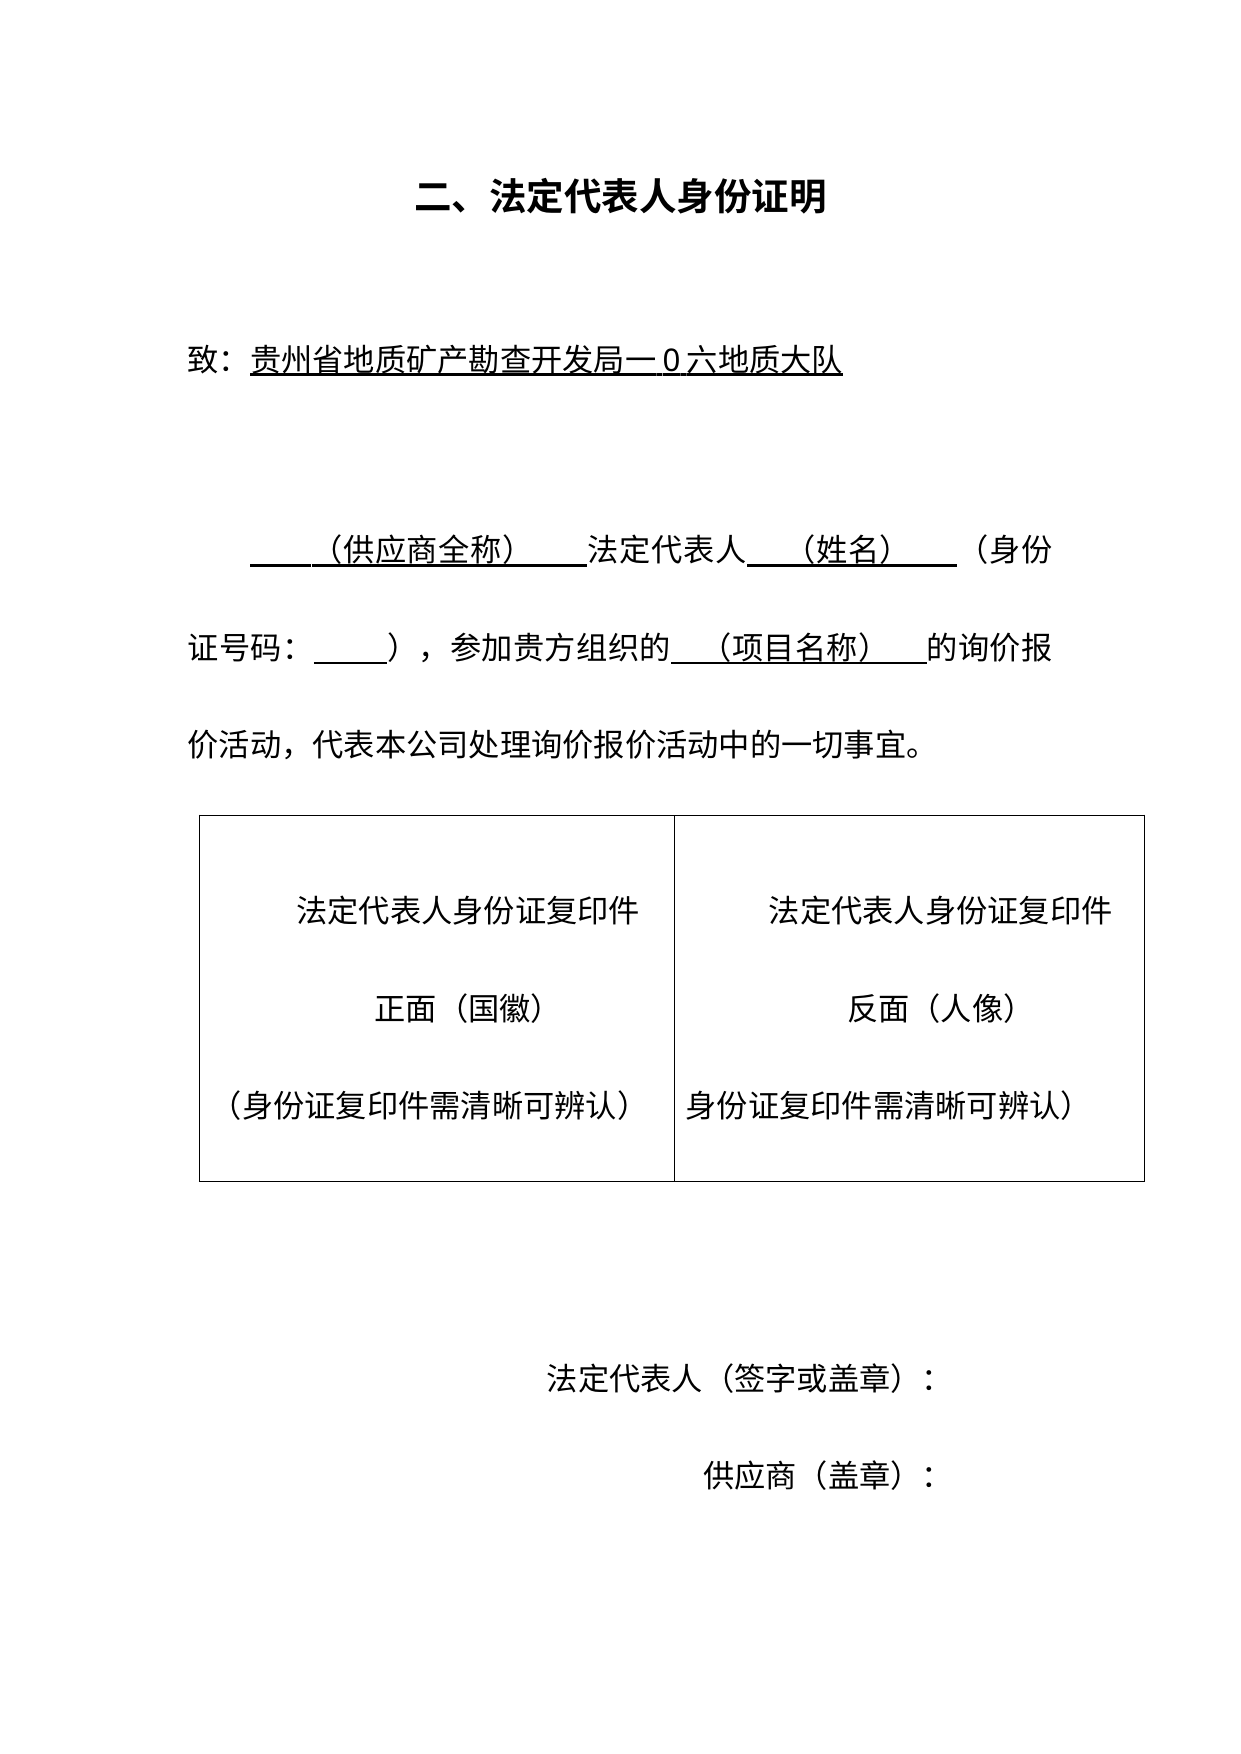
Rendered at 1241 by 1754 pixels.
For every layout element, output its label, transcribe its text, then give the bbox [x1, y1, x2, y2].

text （供应商全称） 法定代表人 （姓名） （身份证号码： ），参加贵方组织的 （项目名称） 的询价报价活动，代表本公司处理询价报价活动中的一切事宜。 [187, 516, 1053, 776]
text 致：贵州省地质矿产勘查开发局一0六地质大队 [187, 325, 1053, 390]
list 法定代表人身份证明 [187, 162, 1053, 227]
table_header 法定代表人身份证复印件 正面（国徽） （身份证复印件需清晰可辨认） [200, 816, 674, 1181]
text 法定代表人（签字或盖章）： [187, 1344, 953, 1409]
table_header 法定代表人身份证复印件 反面（人像） 身份证复印件需清晰可辨认） [675, 816, 1144, 1181]
text 供应商（盖章）： [187, 1442, 953, 1507]
